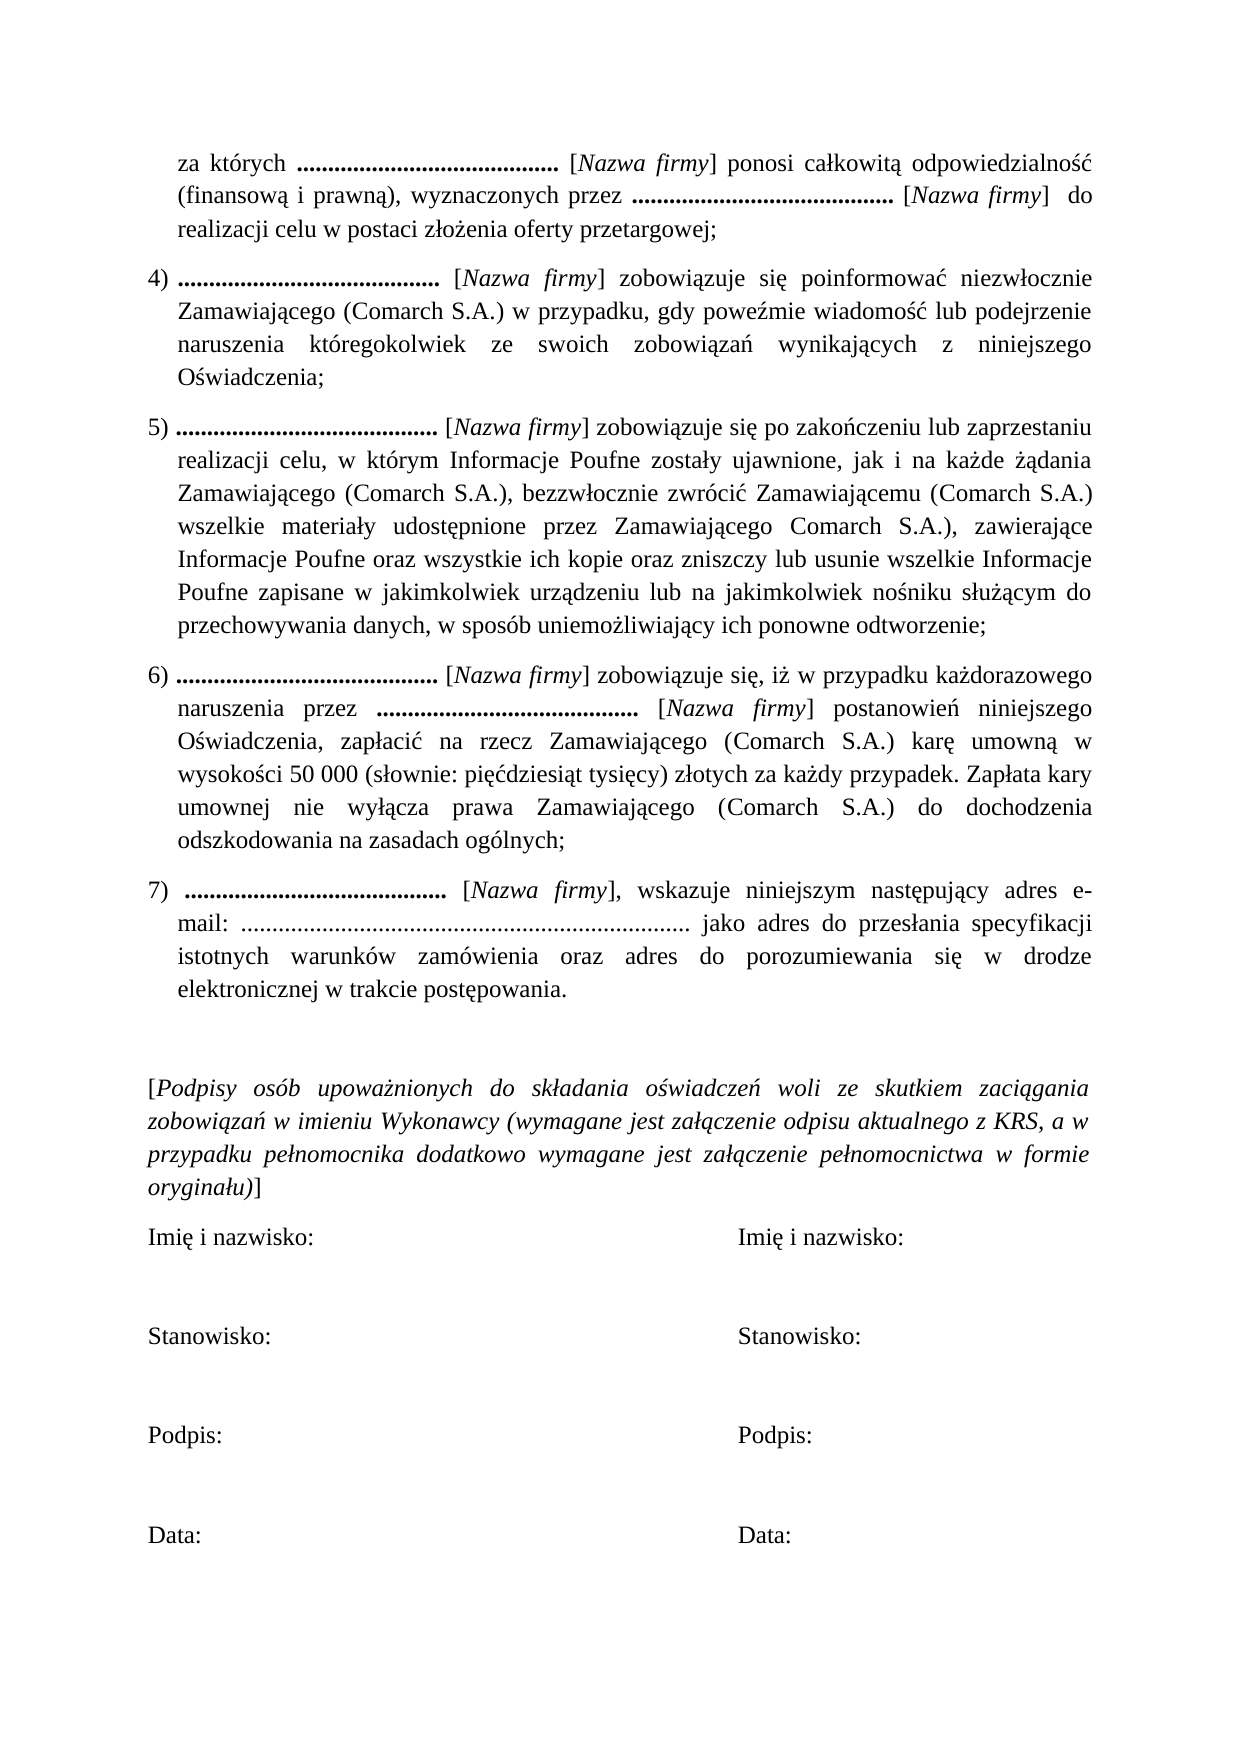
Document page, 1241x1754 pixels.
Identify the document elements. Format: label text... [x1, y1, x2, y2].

text Imię i nazwisko: Imię i nazwisko: [148, 1222, 1093, 1251]
text za których .......................................... [Nazwa firmy] ponosi całkowitą odpowiedzialność (finansową i prawną), wyznaczonych przez .......................................... [Nazwa firmy] do realizacji celu w postaci złożenia oferty przetargowej; [177, 148, 1093, 242]
text Data: Data: [148, 1520, 1093, 1549]
text 5) .......................................... [Nazwa firmy] zobowiązuje się po zakończeniu lub zaprzestaniu realizacji celu, w którym Informacje Poufne zostały ujawnione, jak i na każde żądania Zamawiającego (Comarch S.A.), bezzwłocznie zwrócić Zamawiającemu (Comarch S.A.) wszelkie materiały udostępnione przez Zamawiającego Comarch S.A.), zawierające Informacje Poufne oraz wszystkie ich kopie oraz zniszczy lub usunie wszelkie Informacje Poufne zapisane w jakimkolwiek urządzeniu lub na jakimkolwiek nośniku służącym do przechowywania danych, w sposób uniemożliwiający ich ponowne odtworzenie; [148, 412, 1093, 639]
text 7) .......................................... [Nazwa firmy], wskazuje niniejszym następujący adres e-mail: ........................................................................ jako adres do przesłania specyfikacji istotnych warunków zamówienia oraz adres do porozumiewania się w drodze elektronicznej w trakcie postępowania. [148, 875, 1093, 1002]
text Podpis: Podpis: [148, 1421, 1093, 1449]
text [Podpisy osób upoważnionych do składania oświadczeń woli ze skutkiem zaciągania zobowiązań w imieniu Wykonawcy (wymagane jest załączenie odpisu aktualnego z KRS, a w przypadku pełnomocnika dodatkowo wymagane jest załączenie pełnomocnictwa w formie oryginału)] [148, 1073, 1093, 1201]
text 4) .......................................... [Nazwa firmy] zobowiązuje się poinformować niezwłocznie Zamawiającego (Comarch S.A.) w przypadku, gdy poweźmie wiadomość lub podejrzenie naruszenia któregokolwiek ze swoich zobowiązań wynikających z niniejszego Oświadczenia; [148, 263, 1093, 391]
text Stanowisko: Stanowisko: [148, 1321, 1093, 1350]
text 6) .......................................... [Nazwa firmy] zobowiązuje się, iż w przypadku każdorazowego naruszenia przez .......................................... [Nazwa firmy] postanowień niniejszego Oświadczenia, zapłacić na rzecz Zamawiającego (Comarch S.A.) karę umowną w wysokości 50 000 (słownie: pięćdziesiąt tysięcy) złotych za każdy przypadek. Zapłata kary umownej nie wyłącza prawa Zamawiającego (Comarch S.A.) do dochodzenia odszkodowania na zasadach ogólnych; [148, 660, 1093, 854]
